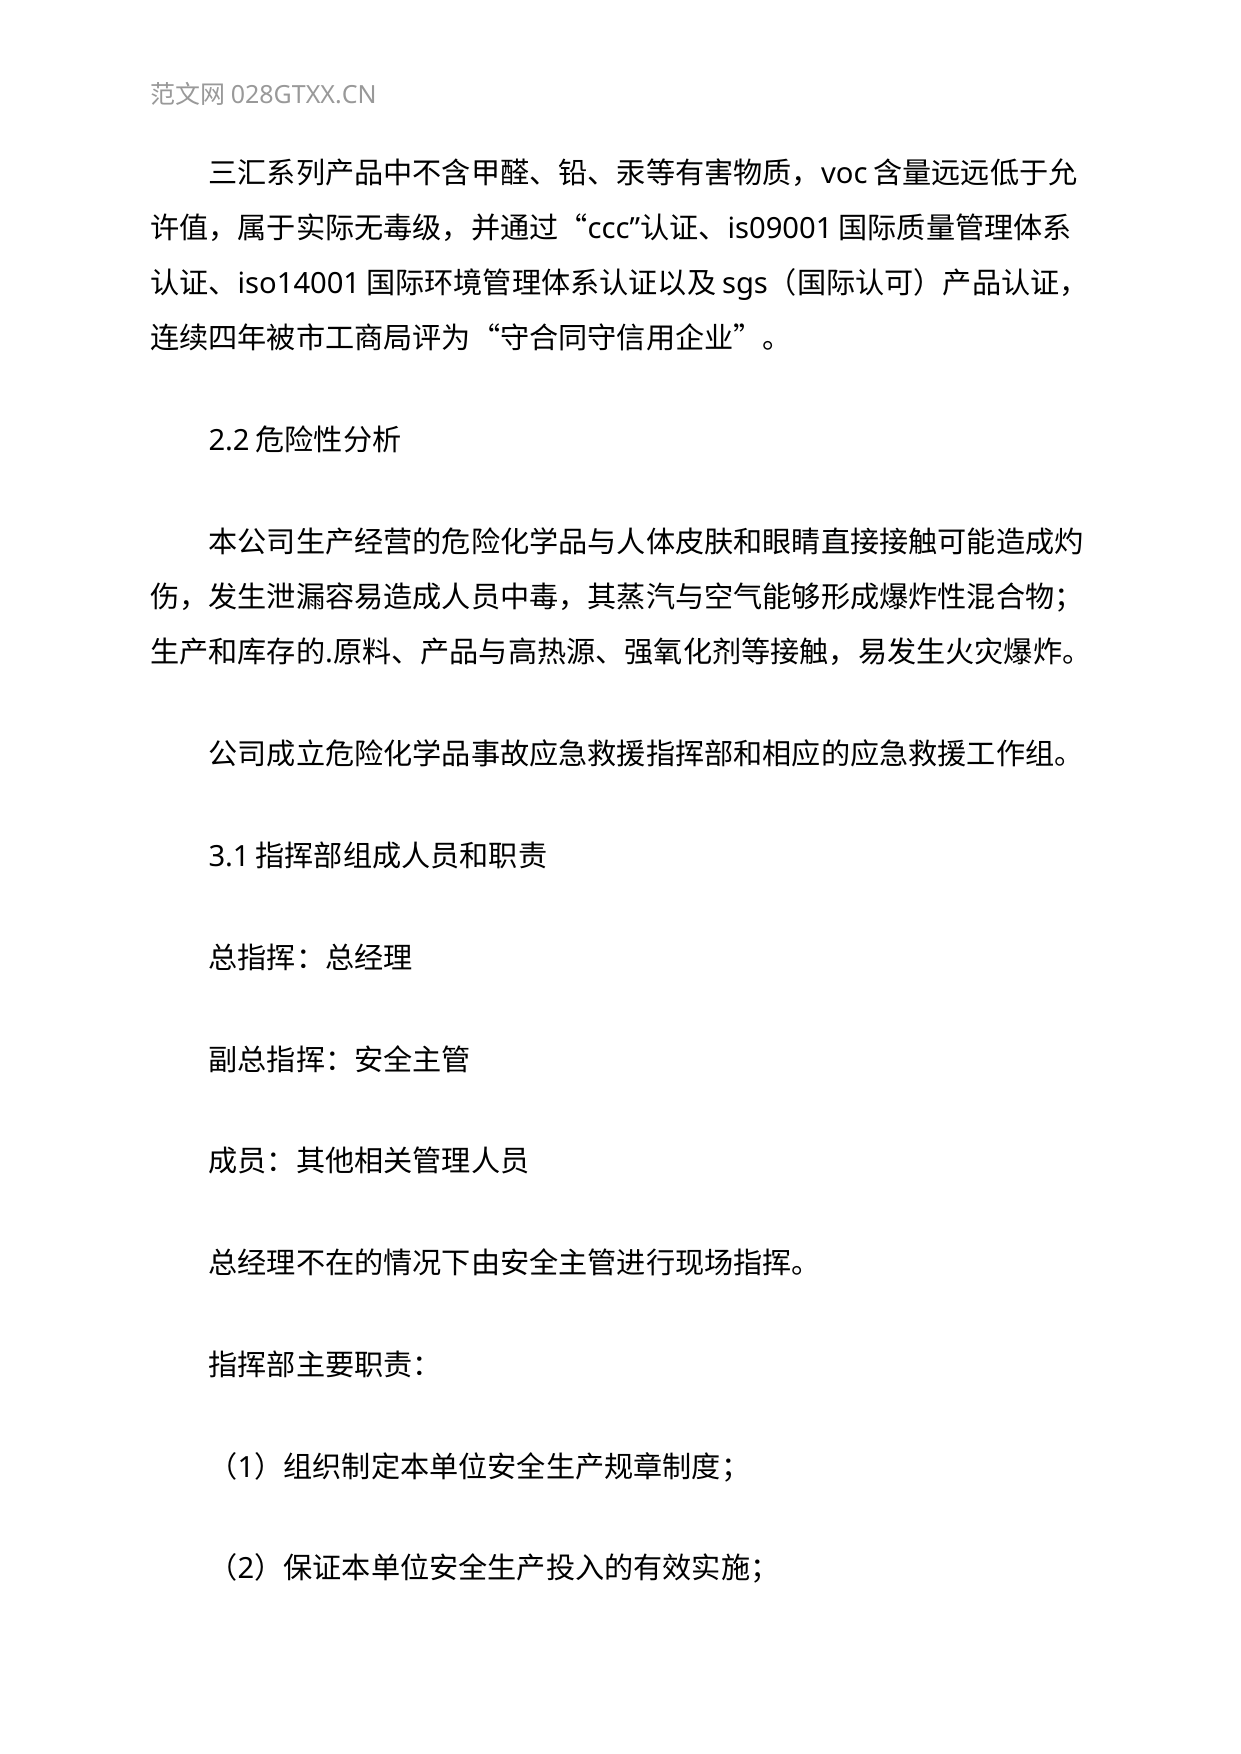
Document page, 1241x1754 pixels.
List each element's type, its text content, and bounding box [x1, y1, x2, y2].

text 总经理不在的情况下由安全主管进行现场指挥。 [150, 1239, 1090, 1282]
text 本公司生产经营的危险化学品与人体皮肤和眼睛直接接触可能造成灼伤，发生泄漏容易造成人员中毒，其蒸汽与空气能够形成爆炸性混合物；生产和库存的.原料、产品与高热源、强氧化剂等接触，易发生火灾爆炸。 [150, 519, 1090, 671]
text 成员：其他相关管理人员 [150, 1138, 1090, 1180]
text 公司成立危险化学品事故应急救援指挥部和相应的应急救援工作组。 [150, 731, 1090, 773]
text 三汇系列产品中不含甲醛、铅、汞等有害物质，voc含量远远低于允许值，属于实际无毒级，并通过“ccc”认证、is09001国际质量管理体系认证、iso14001国际环境管理体系认证以及sgs（国际认可）产品认证，连续四年被市工商局评为“守合同守信用企业”。 [150, 150, 1090, 357]
text 2.2危险性分析 [150, 417, 1090, 459]
text 总指挥：总经理 [150, 934, 1090, 977]
text （2）保证本单位安全生产投入的有效实施； [150, 1545, 1090, 1587]
text （1）组织制定本单位安全生产规章制度； [150, 1443, 1090, 1486]
text 3.1指挥部组成人员和职责 [150, 832, 1090, 875]
text 指挥部主要职责： [150, 1341, 1090, 1384]
text 副总指挥：安全主管 [150, 1036, 1090, 1078]
